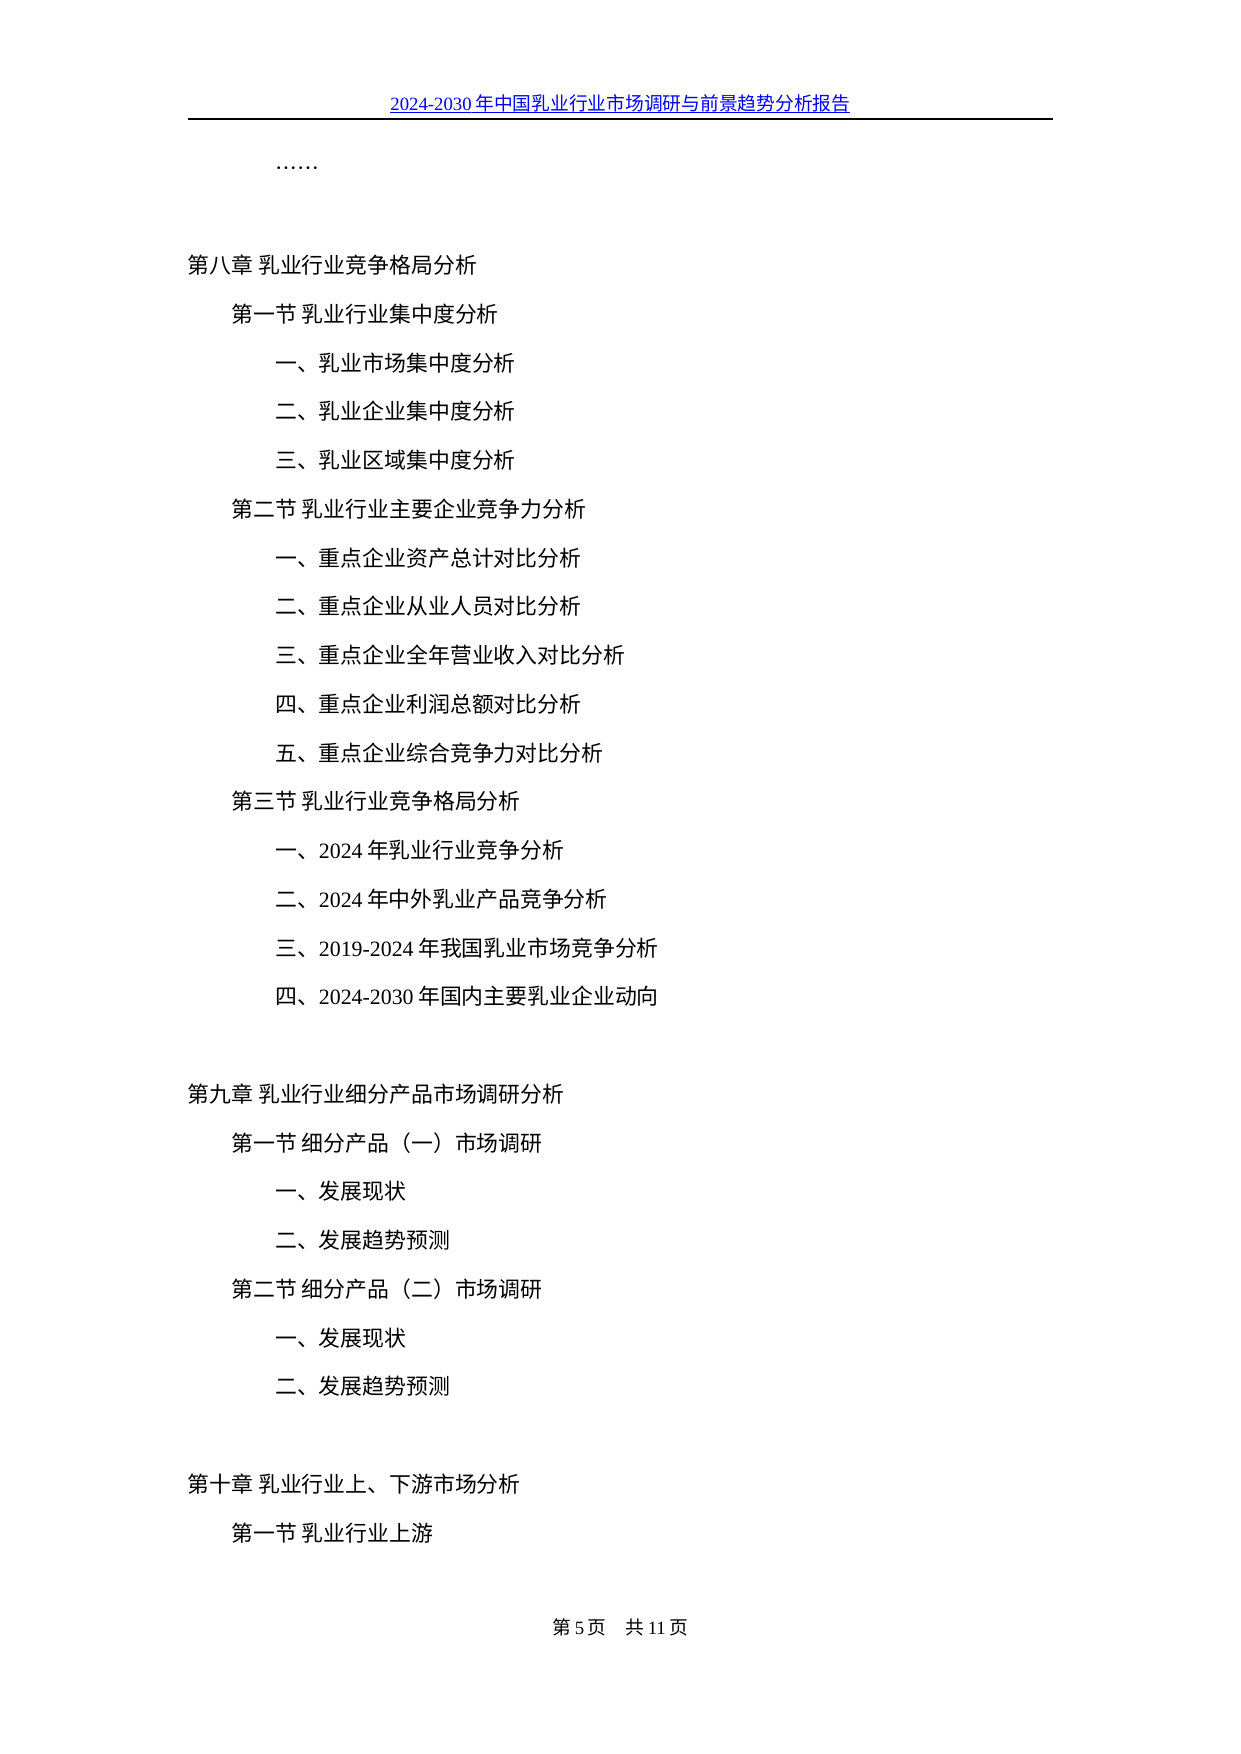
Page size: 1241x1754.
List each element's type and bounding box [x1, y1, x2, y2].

text [187, 150, 1053, 1548]
